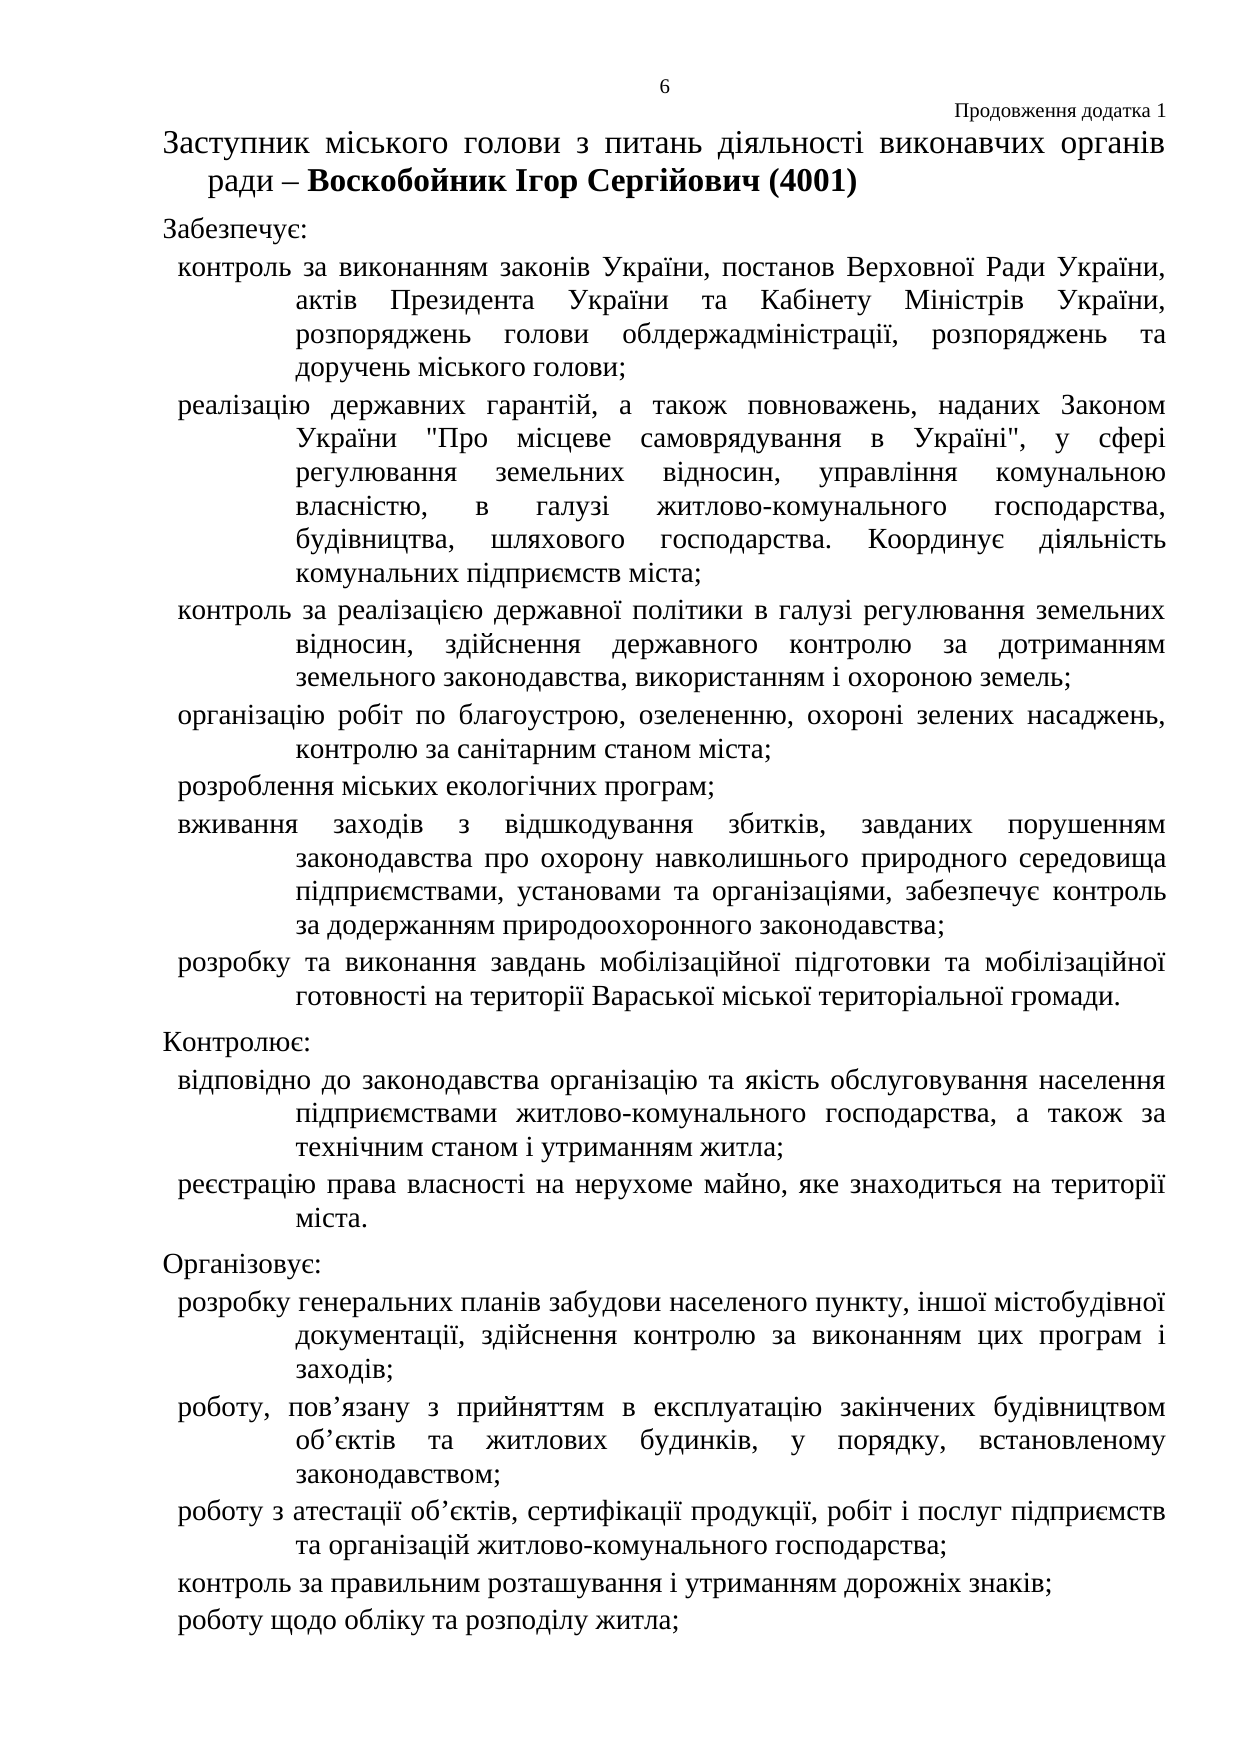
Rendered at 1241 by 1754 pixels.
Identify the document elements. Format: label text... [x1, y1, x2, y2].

list роботу щодо обліку та розподілу житла; [177, 1602, 1167, 1636]
list роботу з атестації об’єктів, сертифікації продукції, робіт і послуг підприємств та організацій житлово-комунального господарства; [177, 1493, 1167, 1561]
list розробку генеральних планів забудови населеного пункту, іншої містобудівної документації, здійснення контролю за виконанням цих програм і заходів; [177, 1284, 1167, 1384]
list контроль за виконанням законів України, постанов Верховної Ради України, актів Президента України та Кабінету Міністрів України, розпоряджень голови облдержадміністрації, розпоряджень та доручень міського голови; [177, 249, 1167, 383]
list Організовує: [162, 1246, 1167, 1280]
list розроблення міських екологічних програм; [177, 768, 1167, 802]
list вживання заходів з відшкодування збитків, завданих порушенням законодавства про охорону навколишнього природного середовища підприємствами, установами та організаціями, забезпечує контроль за додержанням природоохоронного законодавства; [177, 806, 1167, 940]
list контроль за правильним розташування і утриманням дорожніх знаків; [177, 1565, 1167, 1598]
text Заступник міського голови з питань діяльності виконавчих органів ради – Воскобойник Ігор Сергійович (4001) [162, 122, 1167, 198]
list роботу, пов’язану з прийняттям в експлуатацію закінчених будівництвом об’єктів та житлових будинків, у порядку, встановленому законодавством; [177, 1389, 1167, 1489]
list відповідно до законодавства організацію та якість обслуговування населення підприємствами житлово-комунального господарства, а також за технічним станом і утриманням житла; [177, 1062, 1167, 1162]
list розробку та виконання завдань мобілізаційної підготовки та мобілізаційної готовності на території Вараської міської територіальної громади. [177, 944, 1167, 1012]
list Контролює: [162, 1024, 1167, 1058]
list контроль за реалізацією державної політики в галузі регулювання земельних відносин, здійснення державного контролю за дотриманням земельного законодавства, використанням і охороною земель; [177, 592, 1167, 693]
list Забезпечує: [162, 211, 1167, 244]
list організацію робіт по благоустрою, озелененню, охороні зелених насаджень, контролю за санітарним станом міста; [177, 697, 1167, 764]
list реалізацію державних гарантій, а також повноважень, наданих Законом України "Про місцеве самоврядування в Україні", у сфері регулювання земельних відносин, управління комунальною власністю, в галузі житлово-комунального господарства, будівництва, шляхового господарства. Координує діяльність комунальних підприємств міста; [177, 387, 1167, 588]
list реєстрацію права власності на нерухоме майно, яке знаходиться на території міста. [177, 1167, 1167, 1234]
